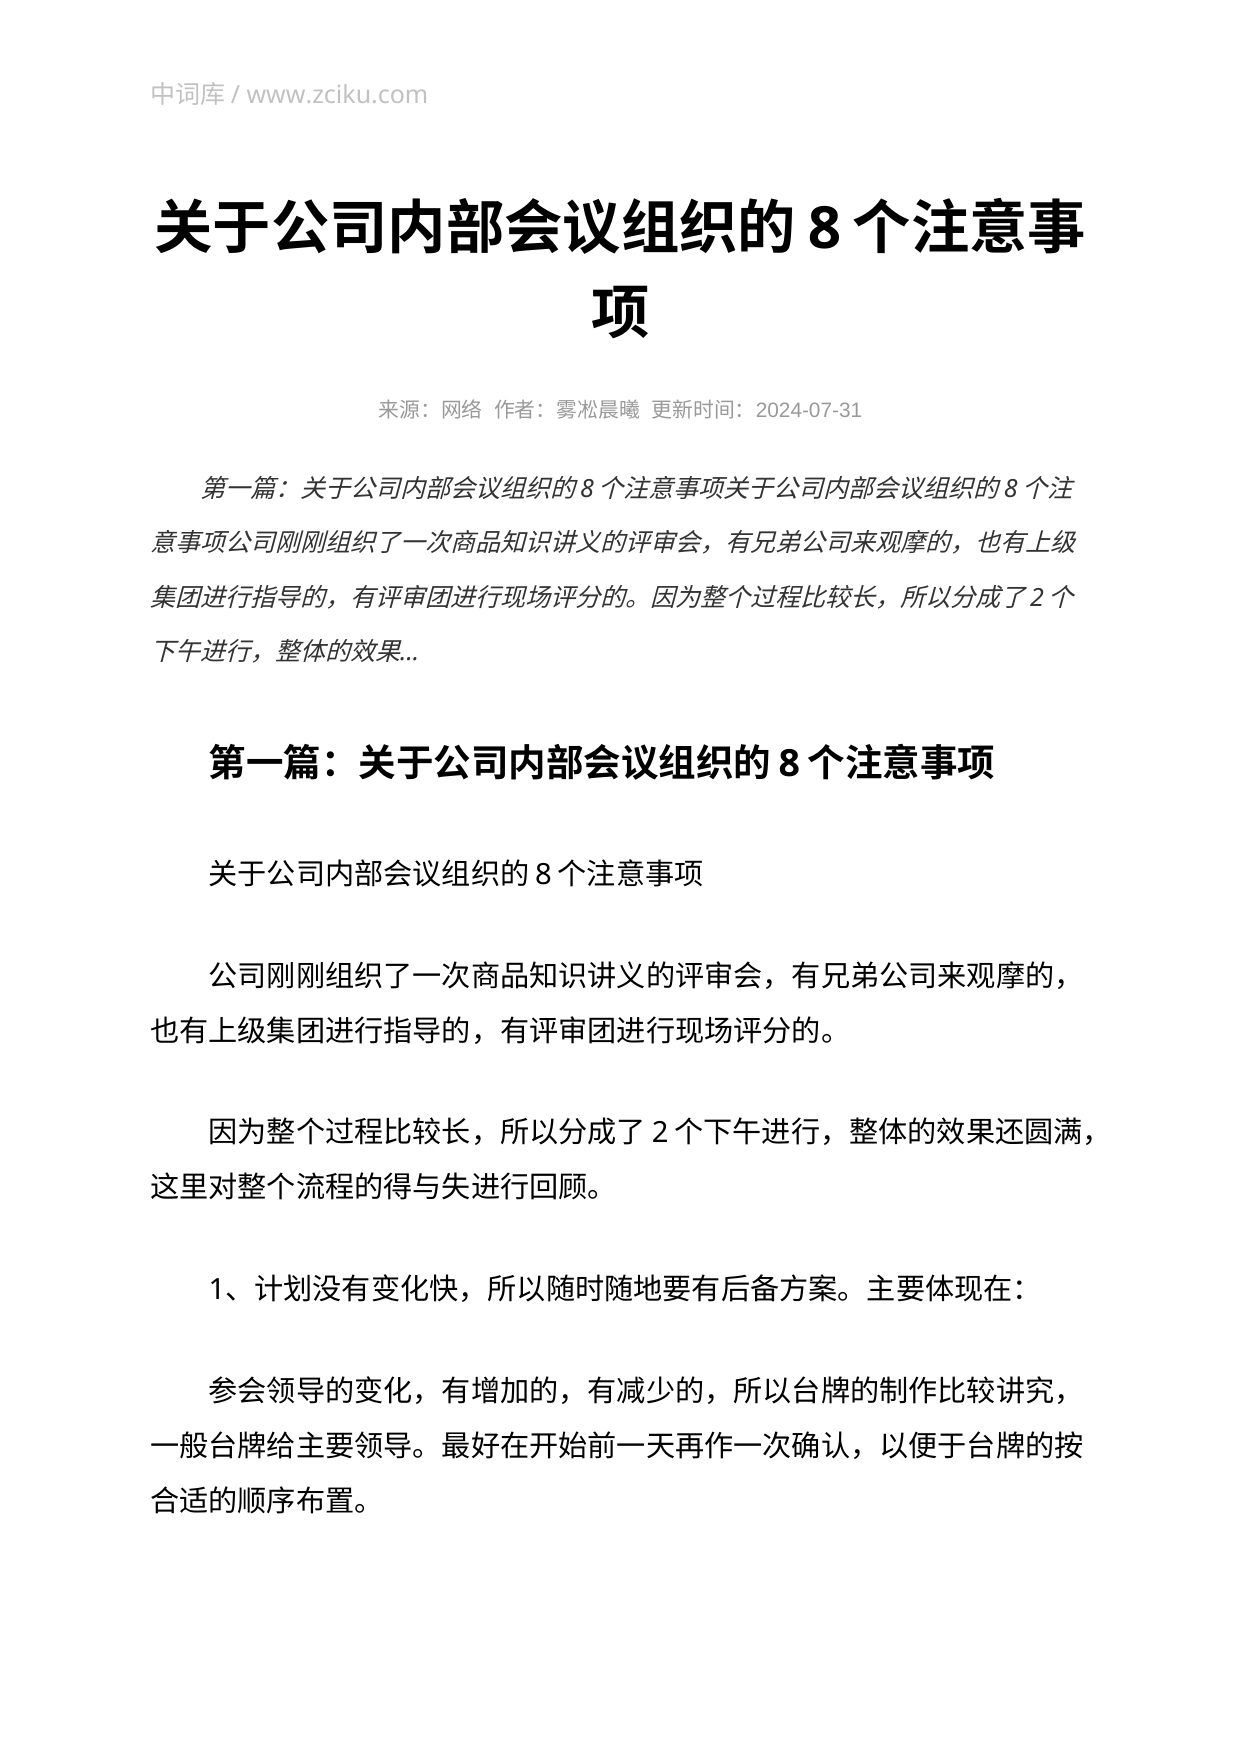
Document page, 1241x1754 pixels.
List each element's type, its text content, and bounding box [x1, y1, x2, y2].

text 参会领导的变化，有增加的，有减少的，所以台牌的制作比较讲究，一般台牌给主要领导。最好在开始前一天再作一次确认，以便于台牌的按合适的顺序布置。 [150, 1368, 1090, 1520]
text 因为整个过程比较长，所以分成了2个下午进行，整体的效果还圆满，这里对整个流程的得与失进行回顾。 [150, 1109, 1090, 1206]
subtitle 关于公司内部会议组织的8个注意事项 [150, 181, 1090, 351]
text 公司刚刚组织了一次商品知识讲义的评审会，有兄弟公司来观摩的，也有上级集团进行指导的，有评审团进行现场评分的。 [150, 952, 1090, 1049]
text 来源：网络 作者：雾凇晨曦 更新时间：2024-07-31 [150, 397, 1090, 421]
text 关于公司内部会议组织的8个注意事项 [150, 850, 1090, 893]
text 第一篇：关于公司内部会议组织的8个注意事项关于公司内部会议组织的8个注意事项公司刚刚组织了一次商品知识讲义的评审会，有兄弟公司来观摩的，也有上级集团进行指导的，有评审团进行现场评分的。因为整个过程比较长，所以分成了2个下午进行，整体的效果... [150, 468, 1090, 668]
text 第一篇：关于公司内部会议组织的8个注意事项 [150, 733, 1090, 787]
text 1、计划没有变化快，所以随时随地要有后备方案。主要体现在： [150, 1266, 1090, 1308]
